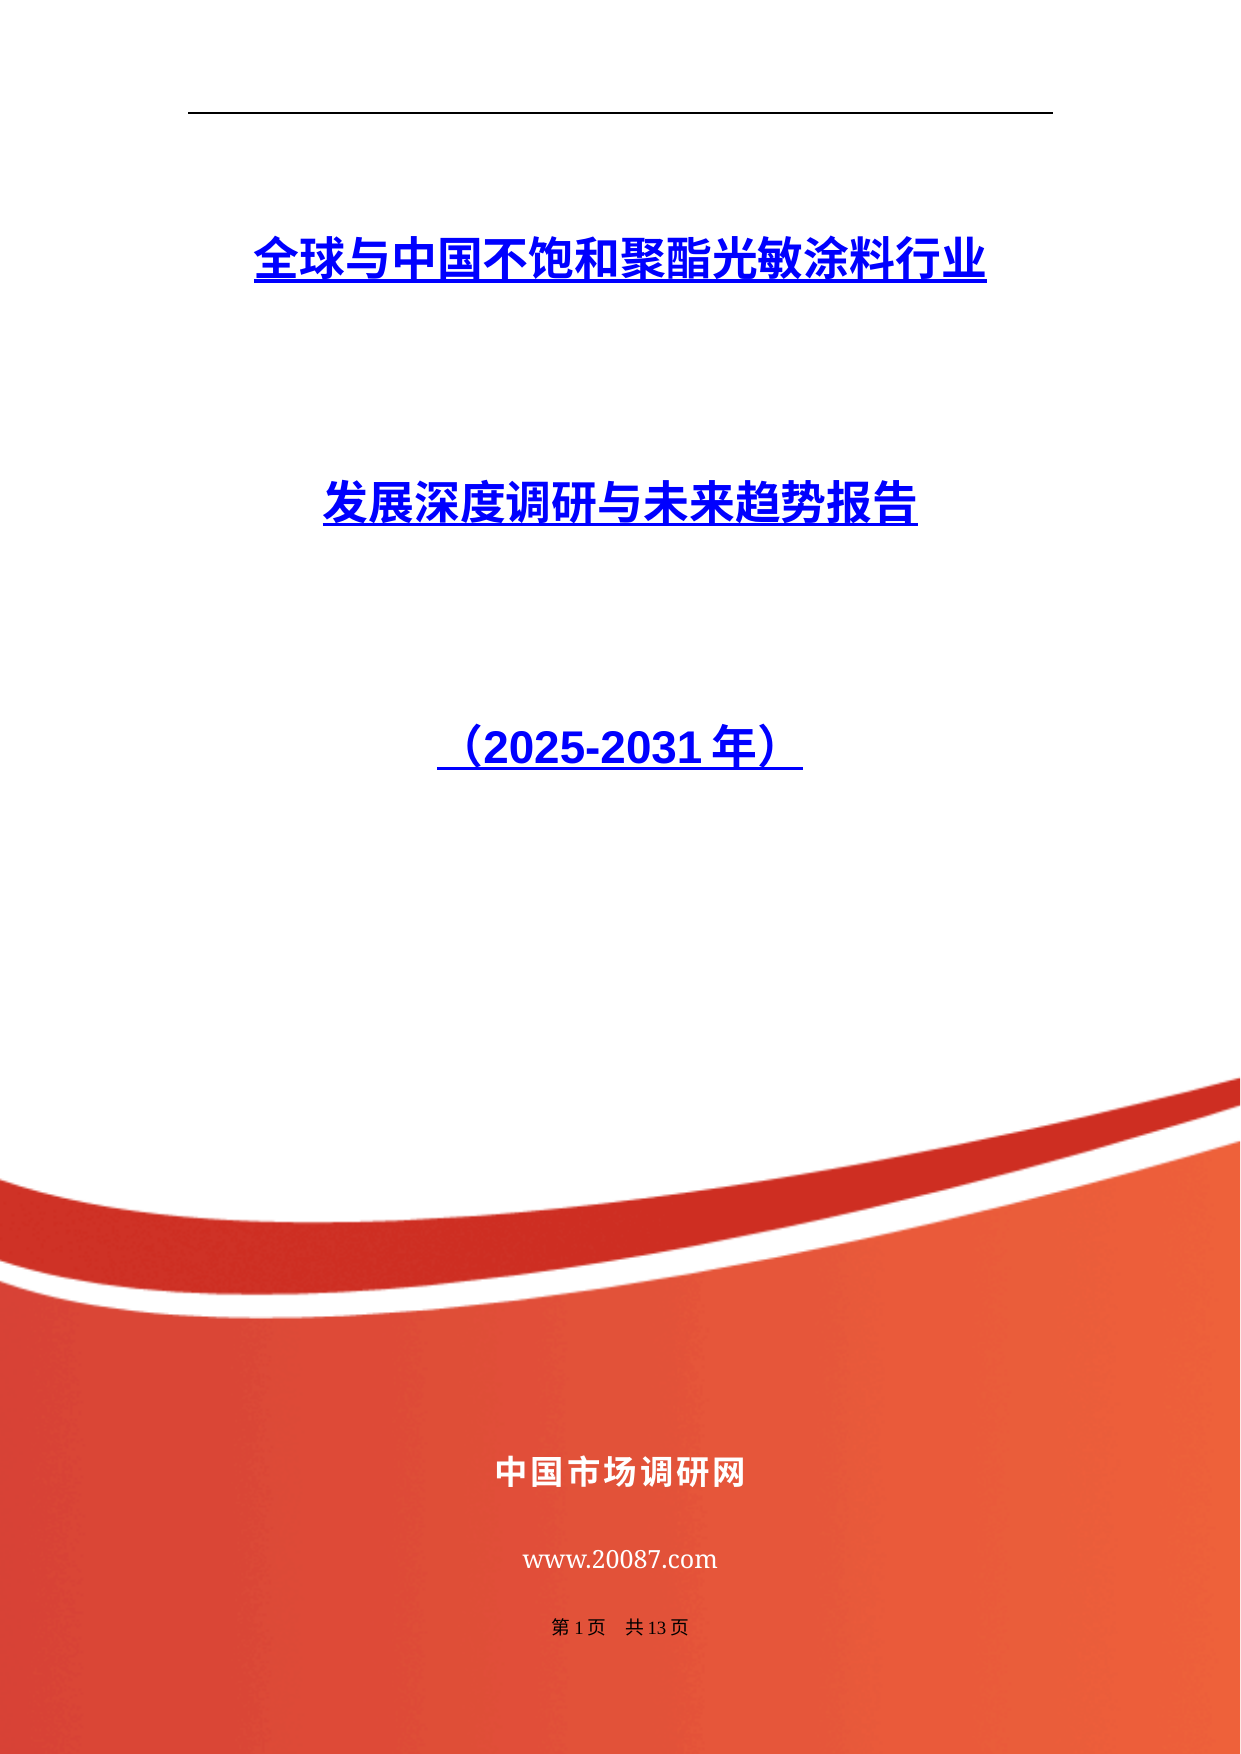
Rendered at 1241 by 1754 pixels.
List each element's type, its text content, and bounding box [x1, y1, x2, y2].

subtitle 中国市场调研网 [187, 1437, 1053, 1502]
text www.20087.com [187, 1526, 1053, 1591]
picture [0, 1006, 1241, 1754]
table_header 全球与中国不饱和聚酯光敏涂料行业发展深度调研与未来趋势报告（2025-2031年） [188, 207, 1053, 871]
